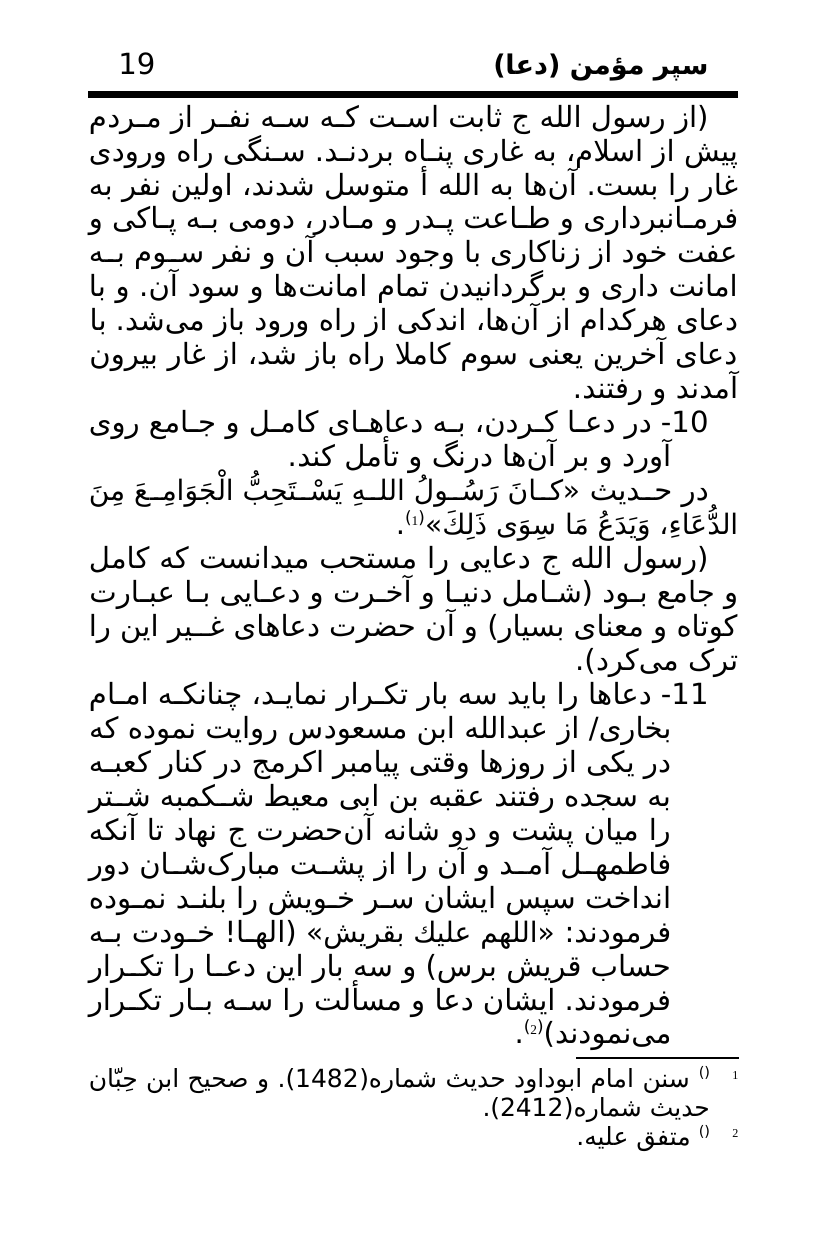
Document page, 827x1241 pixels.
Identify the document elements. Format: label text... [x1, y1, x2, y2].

text (رسول الله ج دعایی را مستحب میدانست که کامل و جامع بود (شامل دنیا و آخرت و دعایی با عبارت کوتاه و معنای بسیار) و آن حضرت دعاهای غیر این را ترک می‌کرد). [89, 541, 738, 677]
text در حدیث «كانَ رَسُولُ اللهِ يَسْتَحِبُّ الْجَوَامِعَ مِنَ الدُّعَاءِ، وَيَدَعُ مَا سِوَى ذَلِكَ»(). [89, 473, 738, 541]
text 10- در دعا کردن، به دعاهای کامل و جامع روی آورد و بر آن‌ها درنگ و تأمل کند. [89, 406, 708, 473]
text 11- دعا‌ها را باید سه بار تکرار نماید، چنانکه امام بخاری/ از عبدالله ابن مسعودس روایت نموده که در یکی از روزها وقتی پیامبر اکرمج در کنار کعبه به سجده رفتند عقبه بن ابی معیط شکمبه شتر را میان پشت و دو شانه آن‌حضرت ج نهاد تا آنکه فاطمهل آمد و آن را از پشت مبارک‌شان دور انداخت سپس ایشان سر خویش را بلند نموده فرمودند: «اللهم علیك بقریش» (الها! خودت به حساب قریش برس) و سه بار این دعا را تکرار فرمودند. ایشان دعا و مسألت را سه بار تکرار می‌نمودند)(). [89, 677, 708, 1051]
text (از رسول الله ج ثابت است که سه نفر از مردم پیش از اسلام، به غاری پناه بردند. سنگی راه ورودی غار را بست. آن‌ها به الله أ متوسل شدند، اولین نفر به فرمانبرداری و طاعت پدر و مادر، دومی به پاکی و عفت خود از زناکاری با وجود سبب آن و نفر سوم به امانت داری و برگردانیدن تمام امانت‌ها و سود آن. و با دعای هرکدام از آن‌ها، اندکی از راه ورود باز می‌شد. با دعای آخرین یعنی سوم کاملا راه باز شد، از غار بیرون آمدند و رفتند. [89, 100, 738, 406]
